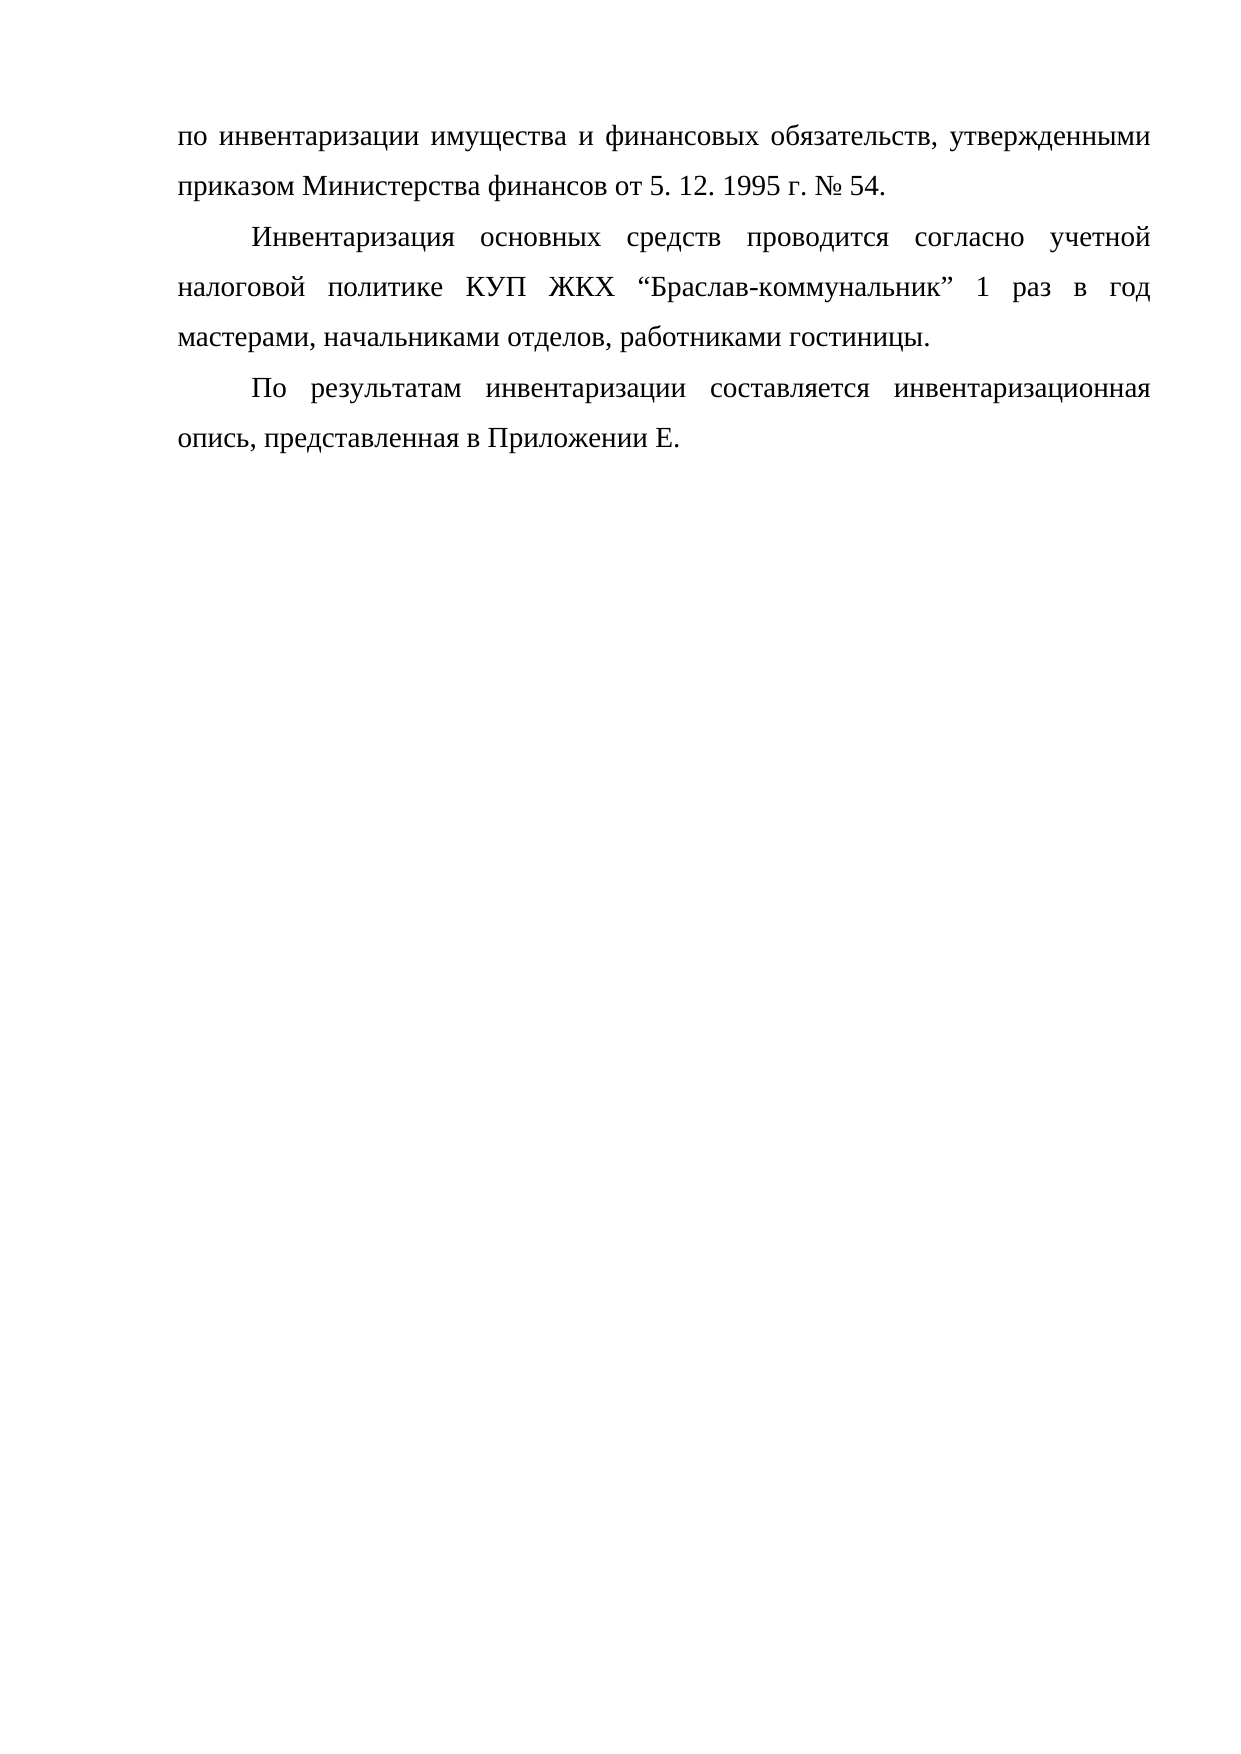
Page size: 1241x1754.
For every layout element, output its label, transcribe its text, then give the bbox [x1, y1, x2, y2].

text Инвентаризация основных средств проводится согласно учетной налоговой политике КУП ЖКХ “Браслав-коммунальник” 1 раз в год мастерами, начальниками отделов, работниками гостиницы. [177, 219, 1152, 353]
text По результатам инвентаризации составляется инвентаризационная опись, представленная в Приложении Е. [177, 370, 1152, 453]
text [177, 118, 1152, 202]
